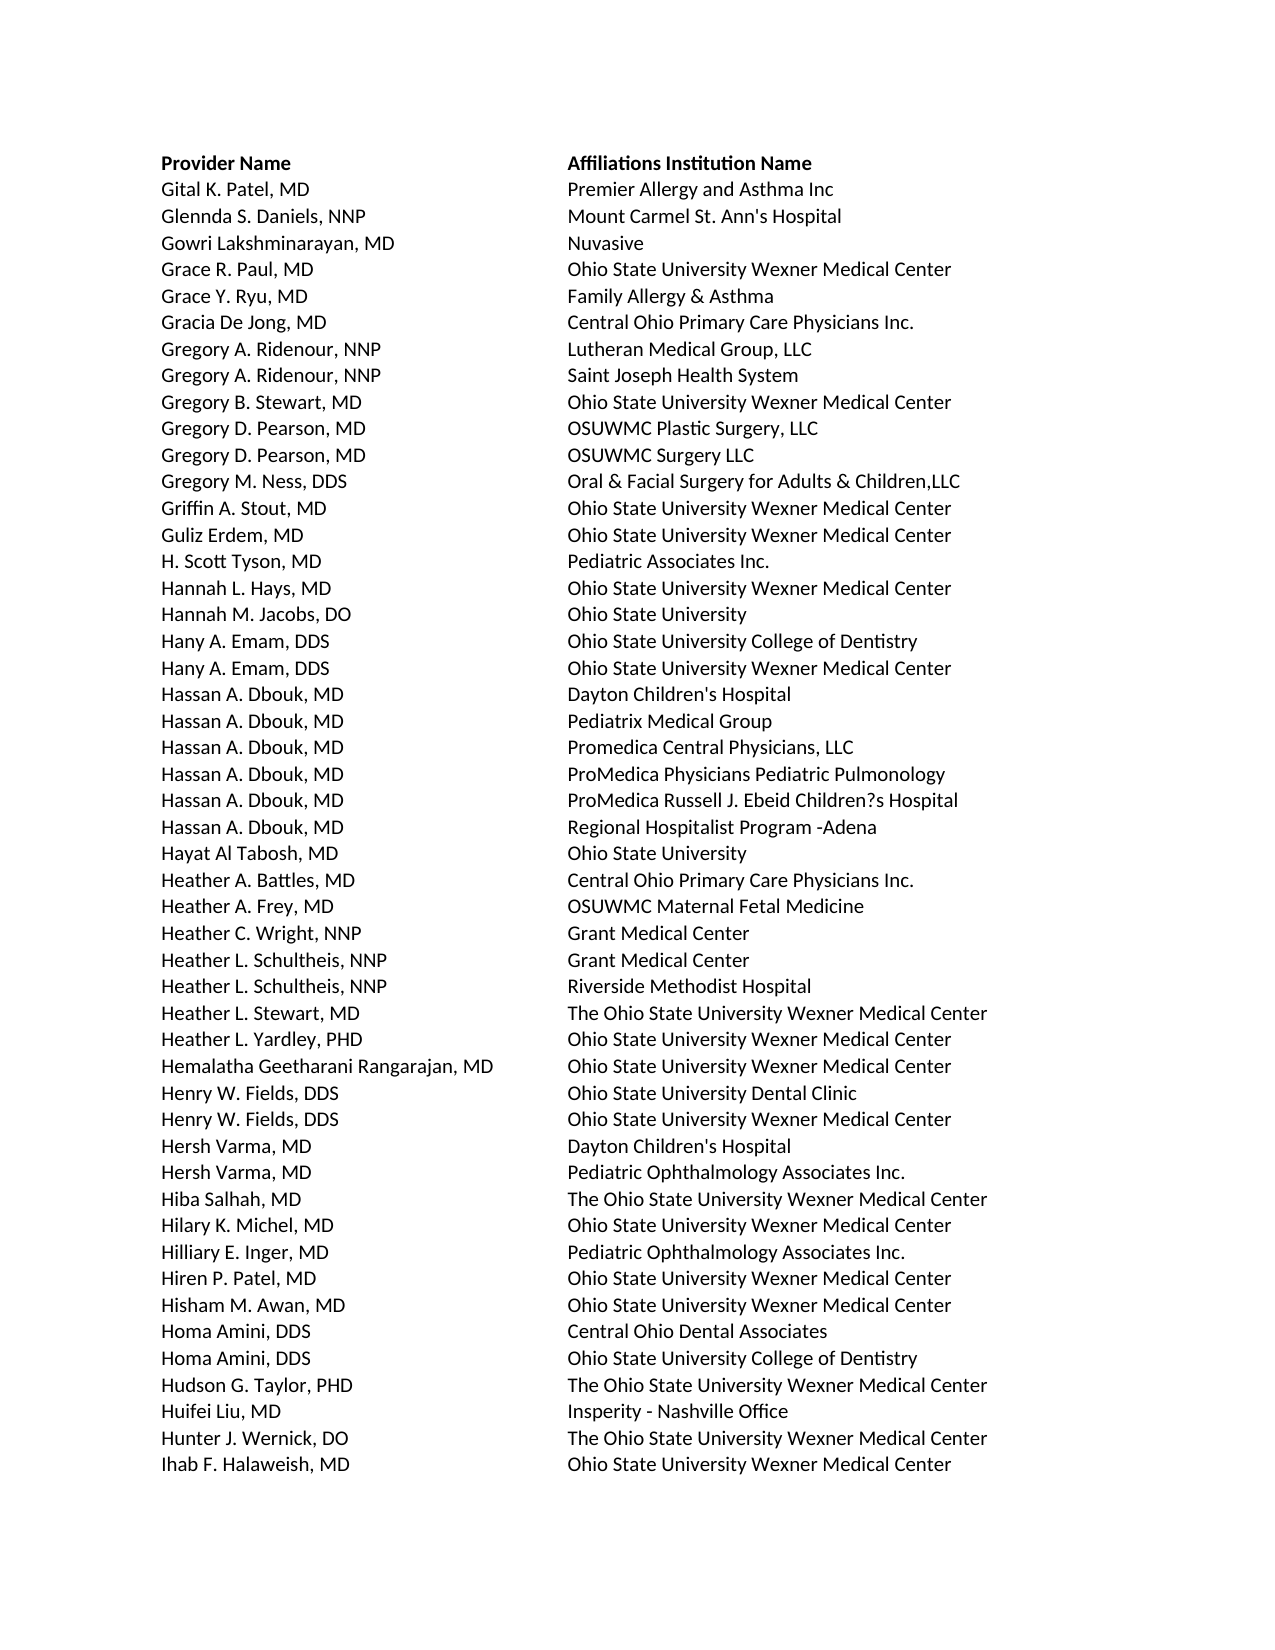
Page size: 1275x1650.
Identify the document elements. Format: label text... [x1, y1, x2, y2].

table_cell Heather L. Schultheis, NNP [150, 947, 556, 973]
table_cell The Ohio State University Wexner Medical Center [556, 1186, 1092, 1212]
table_cell Gregory A. Ridenour, NNP [150, 336, 556, 362]
table_cell Ohio State University Wexner Medical Center [556, 575, 1092, 602]
table_cell Ohio State University [556, 841, 1092, 867]
table_cell Heather A. Frey, MD [150, 894, 556, 920]
table_cell The Ohio State University Wexner Medical Center [556, 1372, 1092, 1398]
table_cell Hannah M. Jacobs, DO [150, 602, 556, 628]
table_cell ProMedica Russell J. Ebeid Children?s Hospital [556, 788, 1092, 814]
table_cell Heather C. Wright, NNP [150, 920, 556, 947]
table_cell Hassan A. Dbouk, MD [150, 681, 556, 708]
table_cell Hilliary E. Inger, MD [150, 1239, 556, 1266]
table_cell Hayat Al Tabosh, MD [150, 841, 556, 867]
table_cell Riverside Methodist Hospital [556, 974, 1092, 1000]
table_cell Ohio State University Wexner Medical Center [556, 655, 1092, 681]
table_cell Dayton Children's Hospital [556, 681, 1092, 708]
table_cell Glennda S. Daniels, NNP [150, 203, 556, 230]
table_cell Heather L. Stewart, MD [150, 1000, 556, 1027]
table_cell Hisham M. Awan, MD [150, 1292, 556, 1319]
table_cell Hassan A. Dbouk, MD [150, 788, 556, 814]
table_cell Pediatric Ophthalmology Associates Inc. [556, 1159, 1092, 1186]
table_cell Central Ohio Dental Associates [556, 1319, 1092, 1345]
table_cell Hany A. Emam, DDS [150, 628, 556, 655]
table_cell Homa Amini, DDS [150, 1345, 556, 1372]
table_cell Henry W. Fields, DDS [150, 1080, 556, 1106]
table_cell Central Ohio Primary Care Physicians Inc. [556, 867, 1092, 894]
table_cell Hiren P. Patel, MD [150, 1266, 556, 1292]
table_cell Gregory A. Ridenour, NNP [150, 363, 556, 389]
table_cell Hunter J. Wernick, DO [150, 1425, 556, 1452]
table_header Affiliations Institution Name [556, 150, 1092, 177]
table_cell Hemalatha Geetharani Rangarajan, MD [150, 1053, 556, 1080]
table_cell Gregory M. Ness, DDS [150, 469, 556, 495]
table_cell Hilary K. Michel, MD [150, 1213, 556, 1239]
table_cell Grant Medical Center [556, 920, 1092, 947]
table_cell Pediatric Associates Inc. [556, 549, 1092, 575]
table_cell Central Ohio Primary Care Physicians Inc. [556, 309, 1092, 336]
table_cell Hany A. Emam, DDS [150, 655, 556, 681]
table_cell Ohio State University Wexner Medical Center [556, 1027, 1092, 1053]
table_cell Ohio State University College of Dentistry [556, 628, 1092, 655]
table_cell Hassan A. Dbouk, MD [150, 708, 556, 734]
table_cell Ihab F. Halaweish, MD [150, 1452, 556, 1478]
table_cell OSUWMC Plastic Surgery, LLC [556, 416, 1092, 442]
table_cell Hassan A. Dbouk, MD [150, 814, 556, 841]
table_cell Ohio State University Wexner Medical Center [556, 389, 1092, 416]
table_cell ProMedica Physicians Pediatric Pulmonology [556, 761, 1092, 787]
table_cell Mount Carmel St. Ann's Hospital [556, 203, 1092, 230]
table_cell Insperity - Nashville Office [556, 1399, 1092, 1425]
table_cell Nuvasive [556, 230, 1092, 256]
table_cell Promedica Central Physicians, LLC [556, 734, 1092, 761]
table_cell Guliz Erdem, MD [150, 522, 556, 548]
table_cell Ohio State University Wexner Medical Center [556, 1106, 1092, 1133]
table_cell Ohio State University Wexner Medical Center [556, 495, 1092, 522]
table_cell Oral & Facial Surgery for Adults & Children,LLC [556, 469, 1092, 495]
table_cell Gregory D. Pearson, MD [150, 416, 556, 442]
table_cell Lutheran Medical Group, LLC [556, 336, 1092, 362]
table_cell Gowri Lakshminarayan, MD [150, 230, 556, 256]
table_cell Gracia De Jong, MD [150, 309, 556, 336]
table_cell Ohio State University Wexner Medical Center [556, 1266, 1092, 1292]
table_cell Grace R. Paul, MD [150, 256, 556, 283]
table_cell OSUWMC Surgery LLC [556, 442, 1092, 469]
table_cell Hassan A. Dbouk, MD [150, 734, 556, 761]
table_cell Hiba Salhah, MD [150, 1186, 556, 1212]
table_cell Ohio State University Wexner Medical Center [556, 1292, 1092, 1319]
table_cell Pediatric Ophthalmology Associates Inc. [556, 1239, 1092, 1266]
table_cell Pediatrix Medical Group [556, 708, 1092, 734]
table_cell Ohio State University Dental Clinic [556, 1080, 1092, 1106]
table_cell Ohio State University [556, 602, 1092, 628]
table_cell OSUWMC Maternal Fetal Medicine [556, 894, 1092, 920]
table_cell Henry W. Fields, DDS [150, 1106, 556, 1133]
table_cell Hassan A. Dbouk, MD [150, 761, 556, 787]
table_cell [556, 1452, 1092, 1478]
table_cell Saint Joseph Health System [556, 363, 1092, 389]
table_cell Hannah L. Hays, MD [150, 575, 556, 602]
table_cell Gregory D. Pearson, MD [150, 442, 556, 469]
table_cell Ohio State University Wexner Medical Center [556, 256, 1092, 283]
table_cell The Ohio State University Wexner Medical Center [556, 1000, 1092, 1027]
table_header Provider Name [150, 150, 556, 177]
table_cell The Ohio State University Wexner Medical Center [556, 1425, 1092, 1452]
table_cell Ohio State University Wexner Medical Center [556, 1053, 1092, 1080]
table_cell Gital K. Patel, MD [150, 177, 556, 203]
table_cell Homa Amini, DDS [150, 1319, 556, 1345]
table_cell Grace Y. Ryu, MD [150, 283, 556, 309]
table_cell Regional Hospitalist Program -Adena [556, 814, 1092, 841]
table_cell Family Allergy & Asthma [556, 283, 1092, 309]
table_cell Griffin A. Stout, MD [150, 495, 556, 522]
table_cell Gregory B. Stewart, MD [150, 389, 556, 416]
table_cell Heather A. Battles, MD [150, 867, 556, 894]
table_cell Huifei Liu, MD [150, 1399, 556, 1425]
table_cell Hersh Varma, MD [150, 1159, 556, 1186]
table_cell Dayton Children's Hospital [556, 1133, 1092, 1159]
table_cell Hersh Varma, MD [150, 1133, 556, 1159]
table_cell Ohio State University College of Dentistry [556, 1345, 1092, 1372]
table_cell Grant Medical Center [556, 947, 1092, 973]
table_cell Premier Allergy and Asthma Inc [556, 177, 1092, 203]
table_cell Heather L. Schultheis, NNP [150, 974, 556, 1000]
table_cell H. Scott Tyson, MD [150, 549, 556, 575]
table_cell Ohio State University Wexner Medical Center [556, 522, 1092, 548]
table_cell Ohio State University Wexner Medical Center [556, 1213, 1092, 1239]
table_cell Hudson G. Taylor, PHD [150, 1372, 556, 1398]
table_cell Heather L. Yardley, PHD [150, 1027, 556, 1053]
